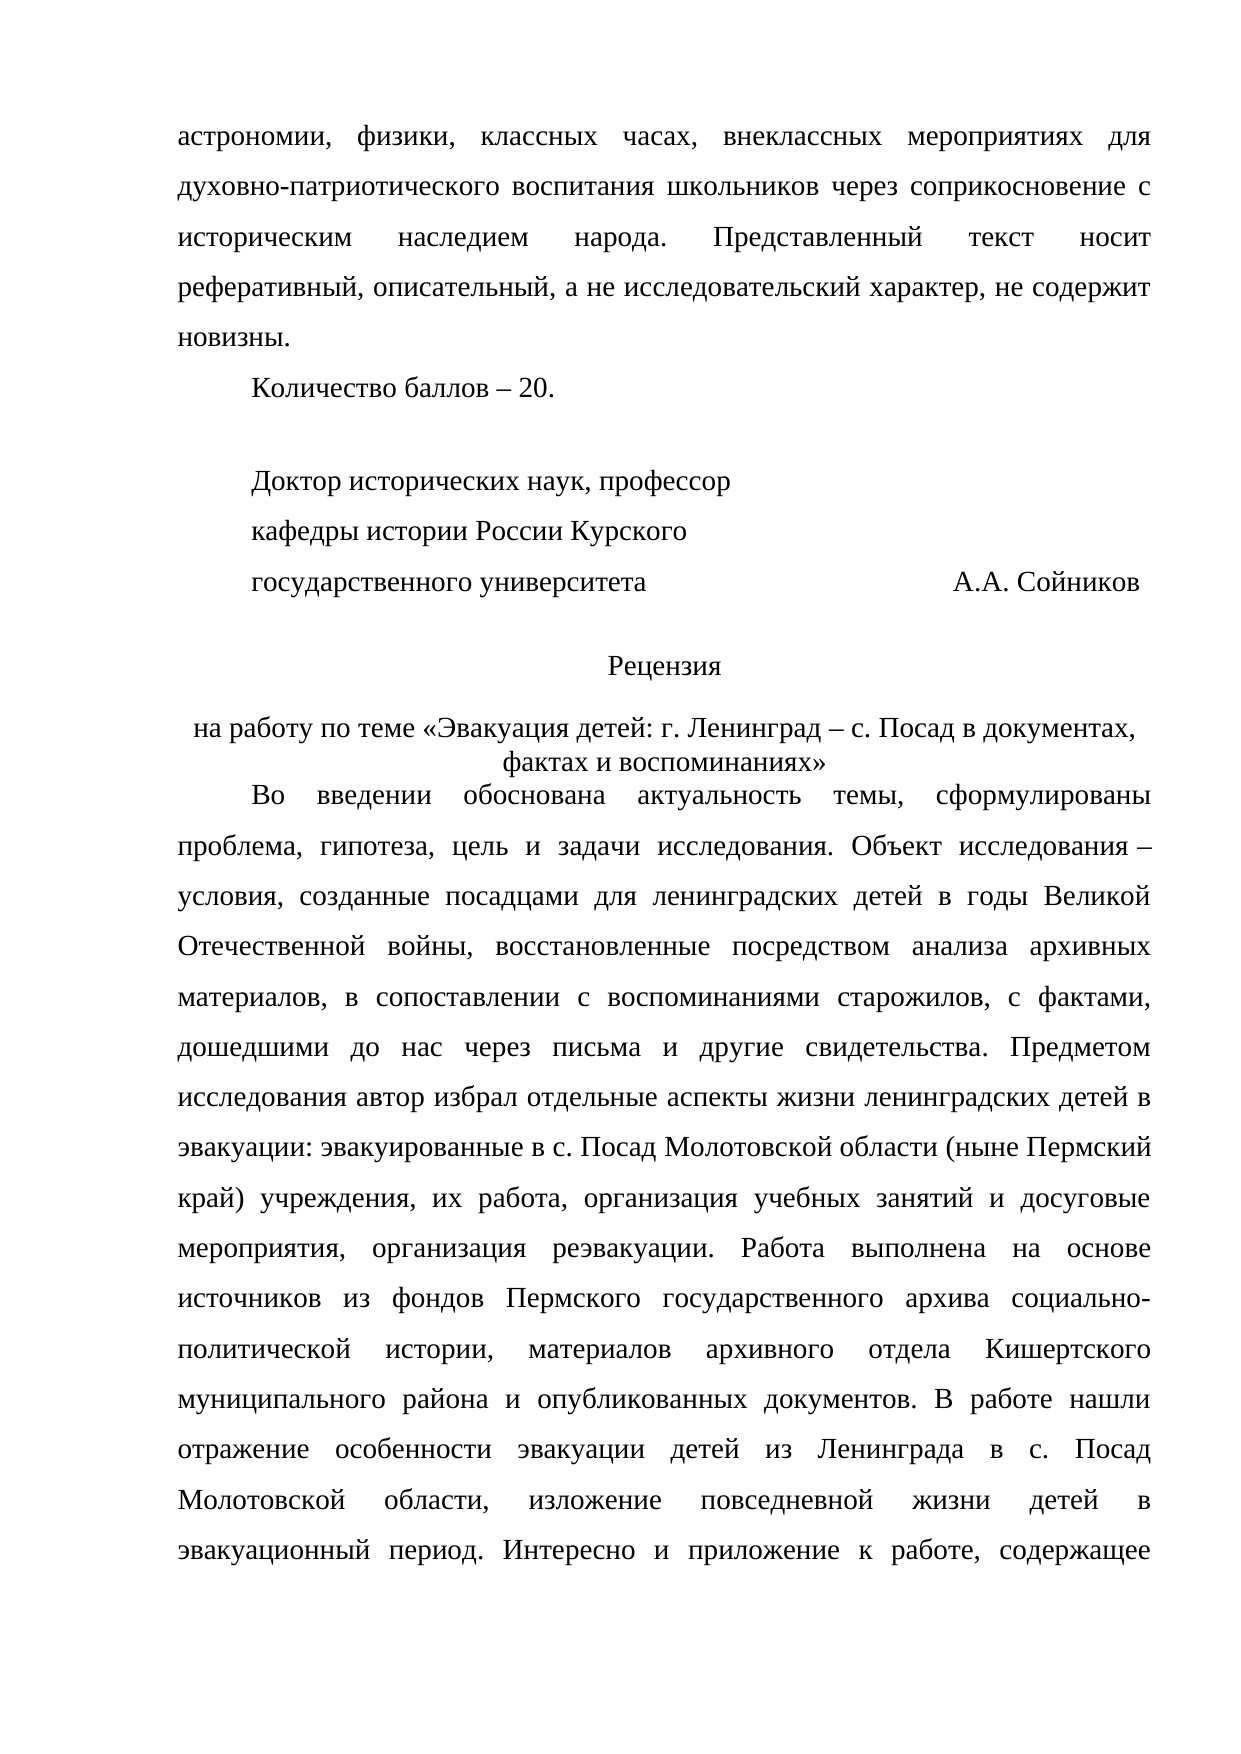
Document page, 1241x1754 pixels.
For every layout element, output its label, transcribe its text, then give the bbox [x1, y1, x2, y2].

text на работу по теме «Эвакуация детей: г. Ленинград – с. Посад в документах, фактах и воспоминаниях» [177, 710, 1152, 777]
text кафедры истории России Курского [177, 513, 1152, 547]
text Количество баллов – 20. [177, 370, 1152, 403]
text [177, 777, 1152, 1566]
text Доктор исторических наук, профессор [177, 463, 1152, 497]
text государственного университета А.А. Сойников [177, 564, 1152, 597]
text Рецензия [177, 648, 1152, 681]
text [177, 118, 1152, 353]
